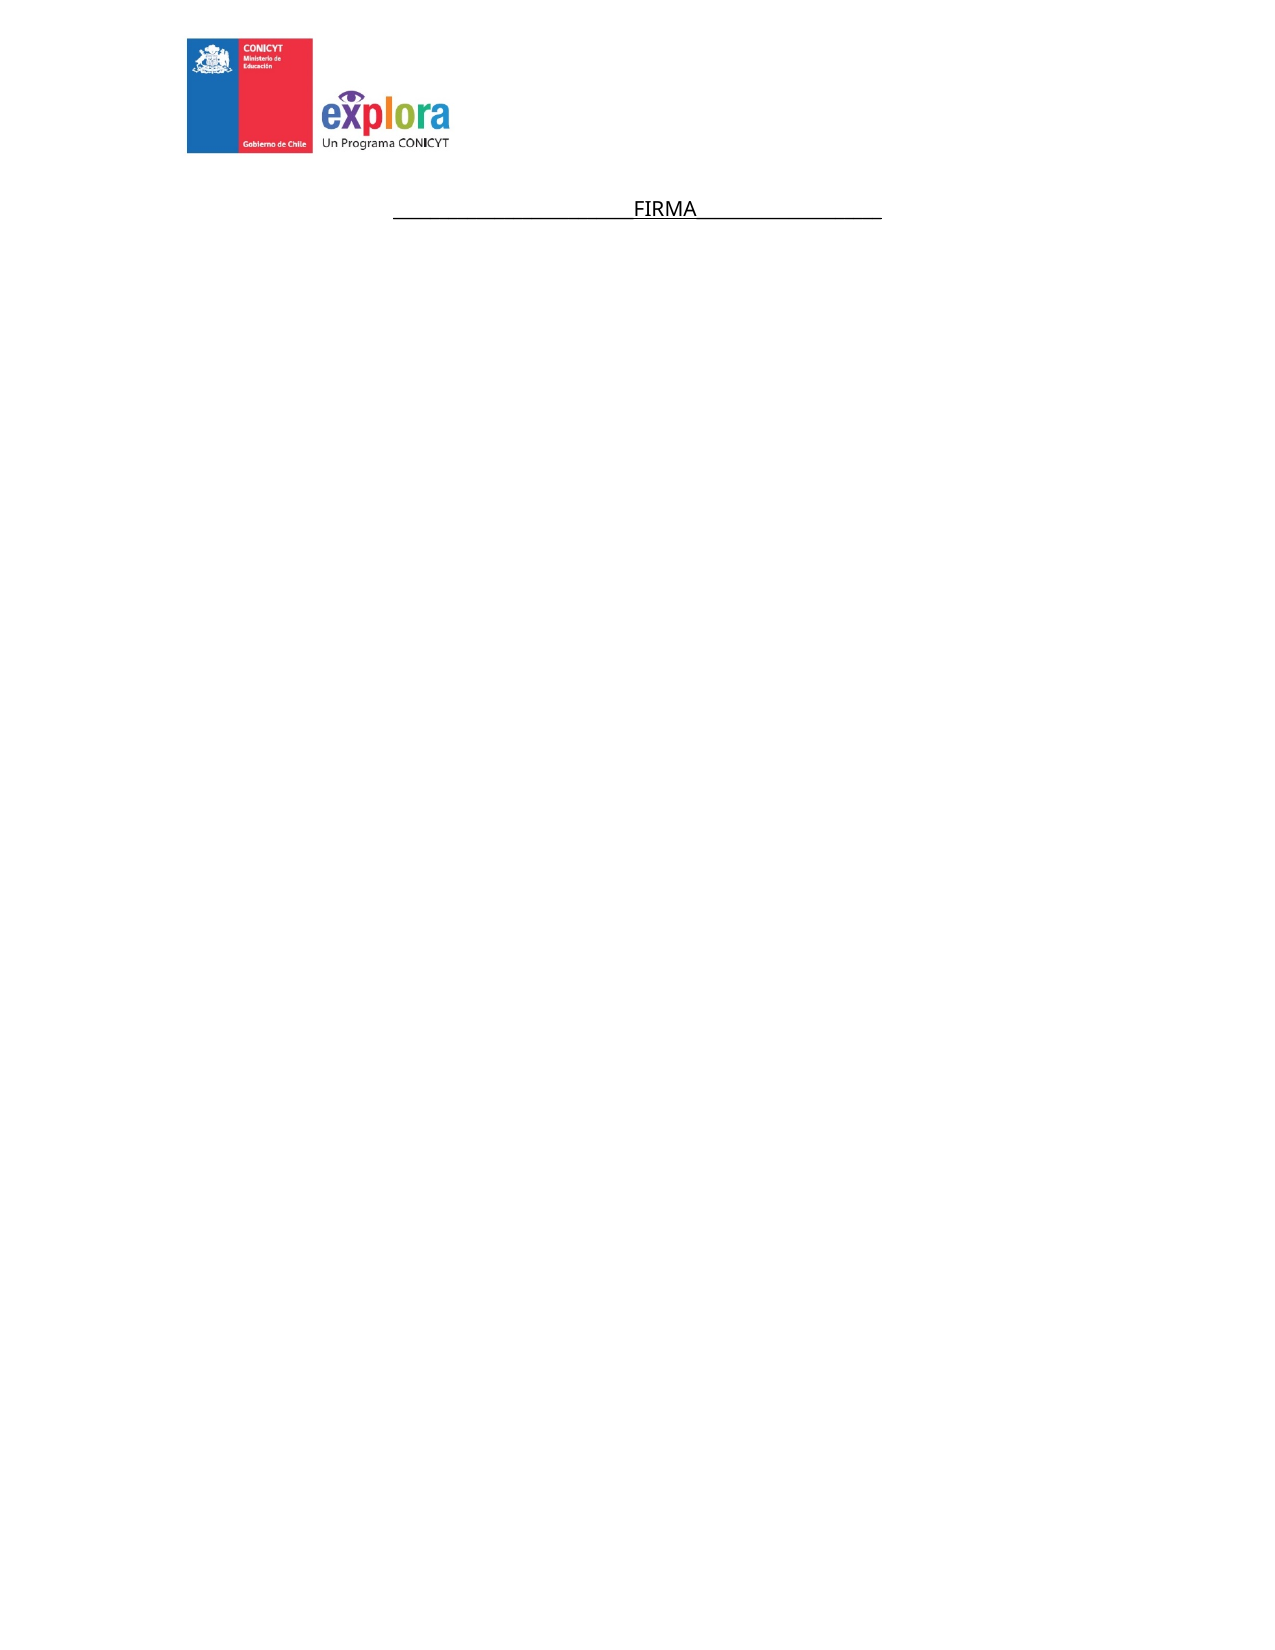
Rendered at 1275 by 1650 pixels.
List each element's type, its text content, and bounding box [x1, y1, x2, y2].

picture [159, 15, 502, 194]
text __________________________FIRMA____________________ [177, 148, 1098, 222]
